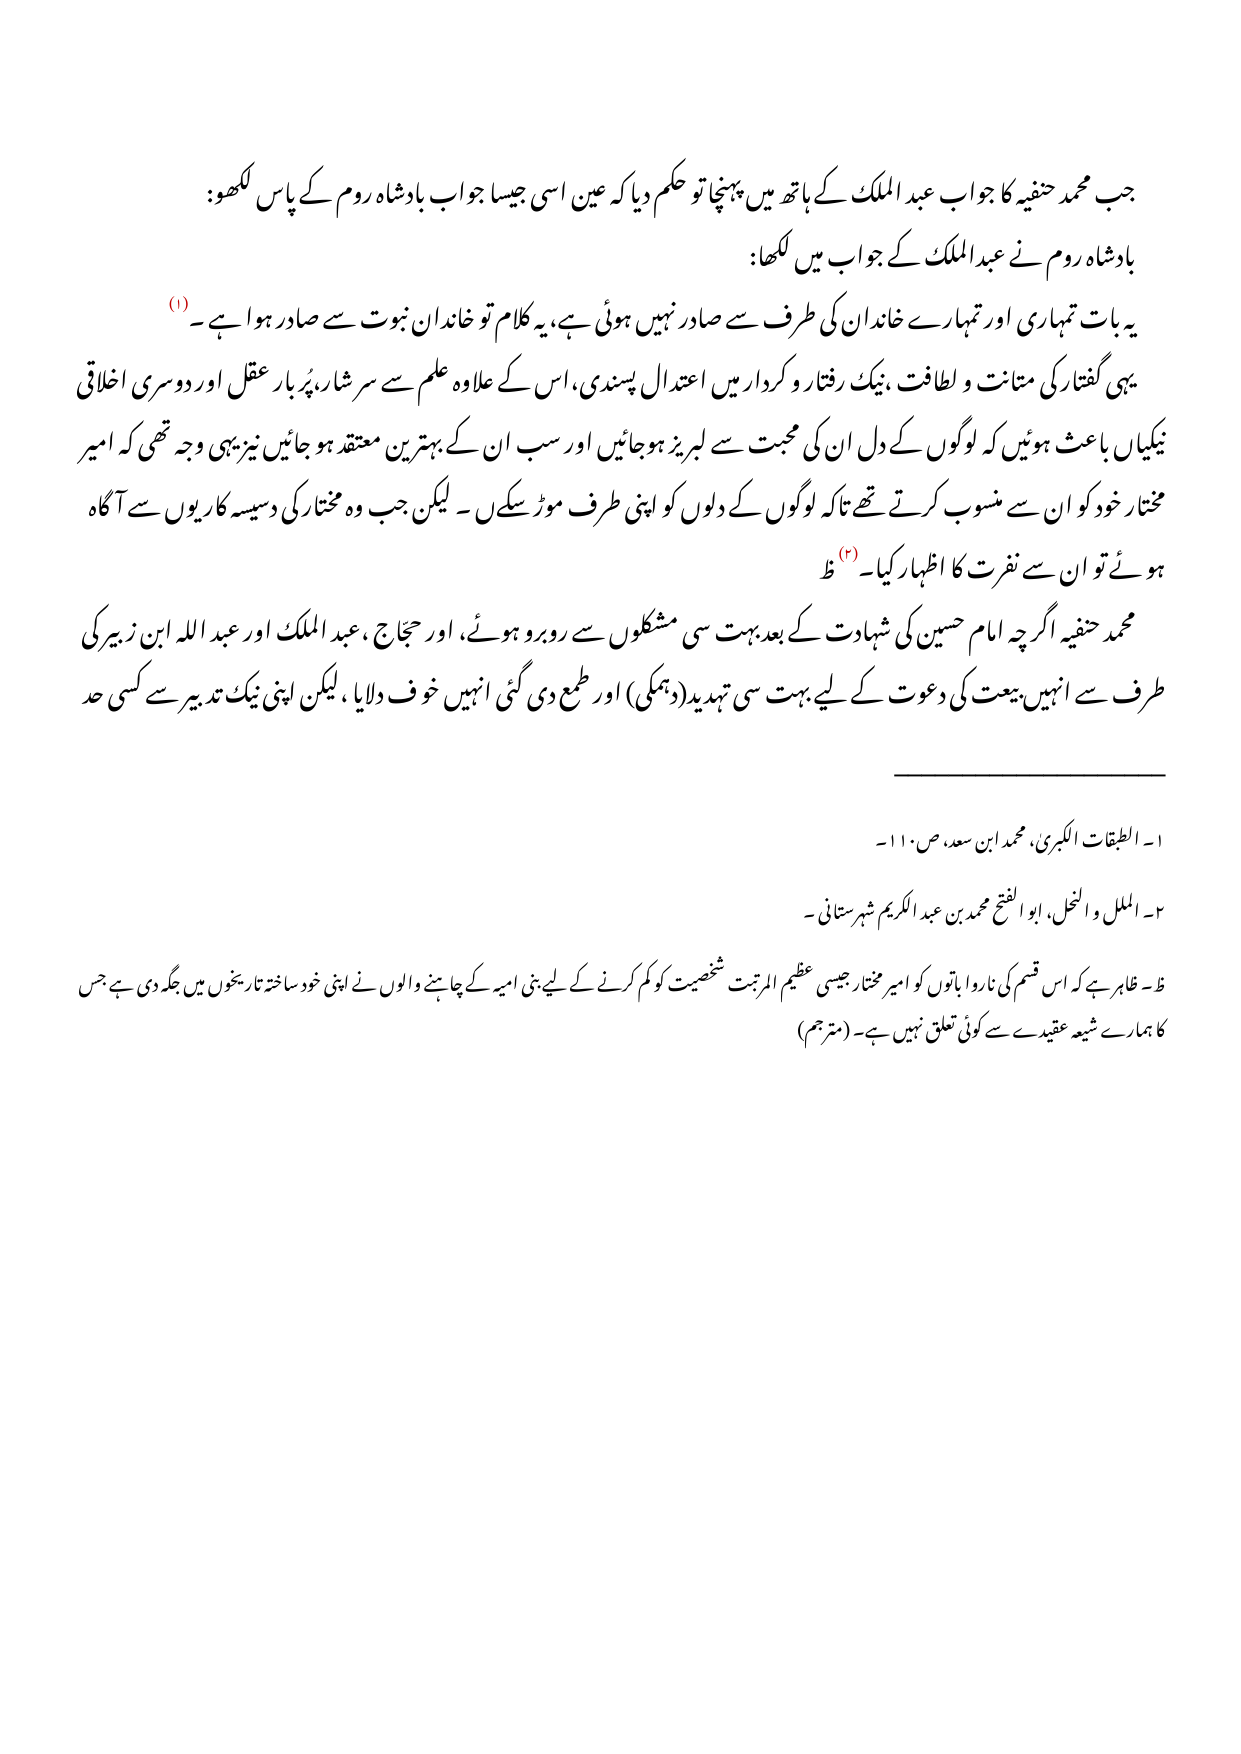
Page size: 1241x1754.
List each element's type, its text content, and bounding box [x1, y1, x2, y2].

text محمد حنفیہ اگر چہ امام حسین کی شہادت کے بعدبہت سی مشکلوں سے روبرو ہوئے، اور حجّاج ،عبد الملک اور عبد اللہ ابن زبیر کی طرف سے انہیں بیعت کی دعوت کے لیے بہت سی تہدید(دہمکی) اور طمع دی گئی انہیں خو ف دلایا ،لیکن اپنی نیک تدبیر سے کسی حد [75, 594, 1165, 719]
text ____________________ [75, 719, 1165, 786]
text ظ۔ ظاہر ہے کہ اس قسم کی ناروا باتوں کو امیر مختار جیسی عظیم المرتبت شخصیت کو کم کرنے کے لیے بنی امیہ کے چاہنے والوں نے اپنی خود ساختہ تاریخوں میں جگہ دی ہے جس کا ہمارے شیعہ عقیدے سے کوئی تعلق نہیں ہے۔ (مترجم) [75, 955, 1165, 1049]
text جب محمد حنفیہ کا جواب عبد الملک کے ہاتھ میں پہنچا تو حکم دیا کہ عین اسی جیسا جواب بادشاہ روم کے پاس لکھو: [75, 156, 1165, 219]
text ۱۔ الطبقات الکبریٰ، محمد ابن سعد، ص۱۱۰۔ [75, 811, 1165, 858]
text بادشاہ روم نے عبدالملک کے جواب میں لکھا: [75, 219, 1165, 281]
text ۲۔ الملل و النحل، ابو الفتح محمد بن عبد الکریم شہرستانی ۔ [75, 883, 1165, 930]
text یہی گفتار کی متانت و لطافت ،نیک رفتار و کردار میں اعتدال پسندی،اس کے علاوہ علم سے سر شار،پُر بار عقل اور دوسری اخلاقی نیکیاں باعث ہوئیں کہ لوگوں کے دل ان کی محبت سے لبریز ہوجائیں اور سب ان کے بہترین معتقد ہو جائیں نیز یہی وجہ تھی کہ امیر مختار خود کو ان سے منسوب کرتے تھے تاکہ لوگوں کے دلوں کو اپنی طرف موڑ سکےں ۔ لیکن جب وہ مختار کی دسیسہ کاریوں سے آگاہ ہو ئے تو ان سے نفرت کا اظہار کیا۔(۲) ظ [75, 344, 1165, 594]
text یہ بات تمہاری اور تمہارے خاندان کی طرف سے صادر نہیں ہوئی ہے، یہ کلام تو خاندان نبوت سے صادر ہوا ہے ۔(۱) [75, 281, 1165, 344]
